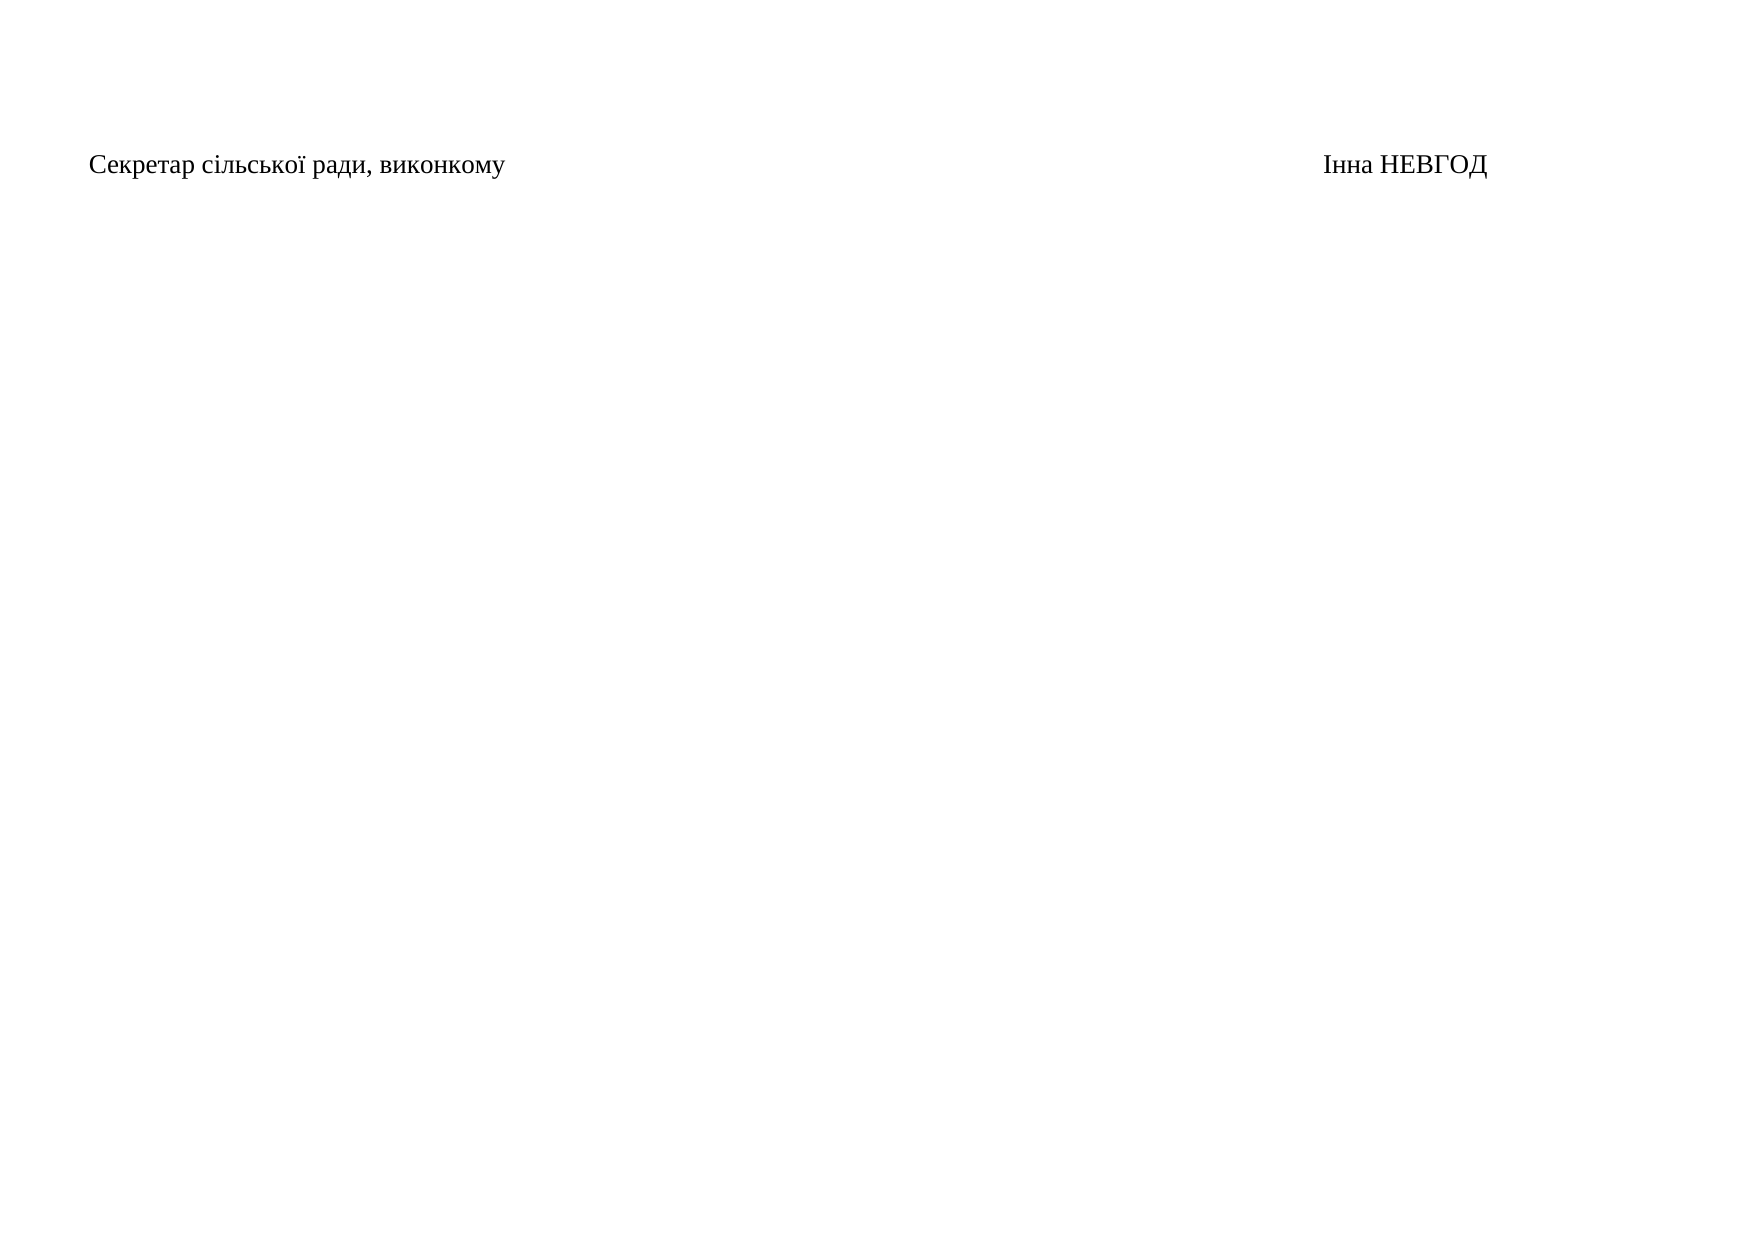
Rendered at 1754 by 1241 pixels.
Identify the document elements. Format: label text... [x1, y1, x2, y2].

text Секретар сільської ради, виконкому Інна НЕВГОД [89, 148, 1695, 179]
